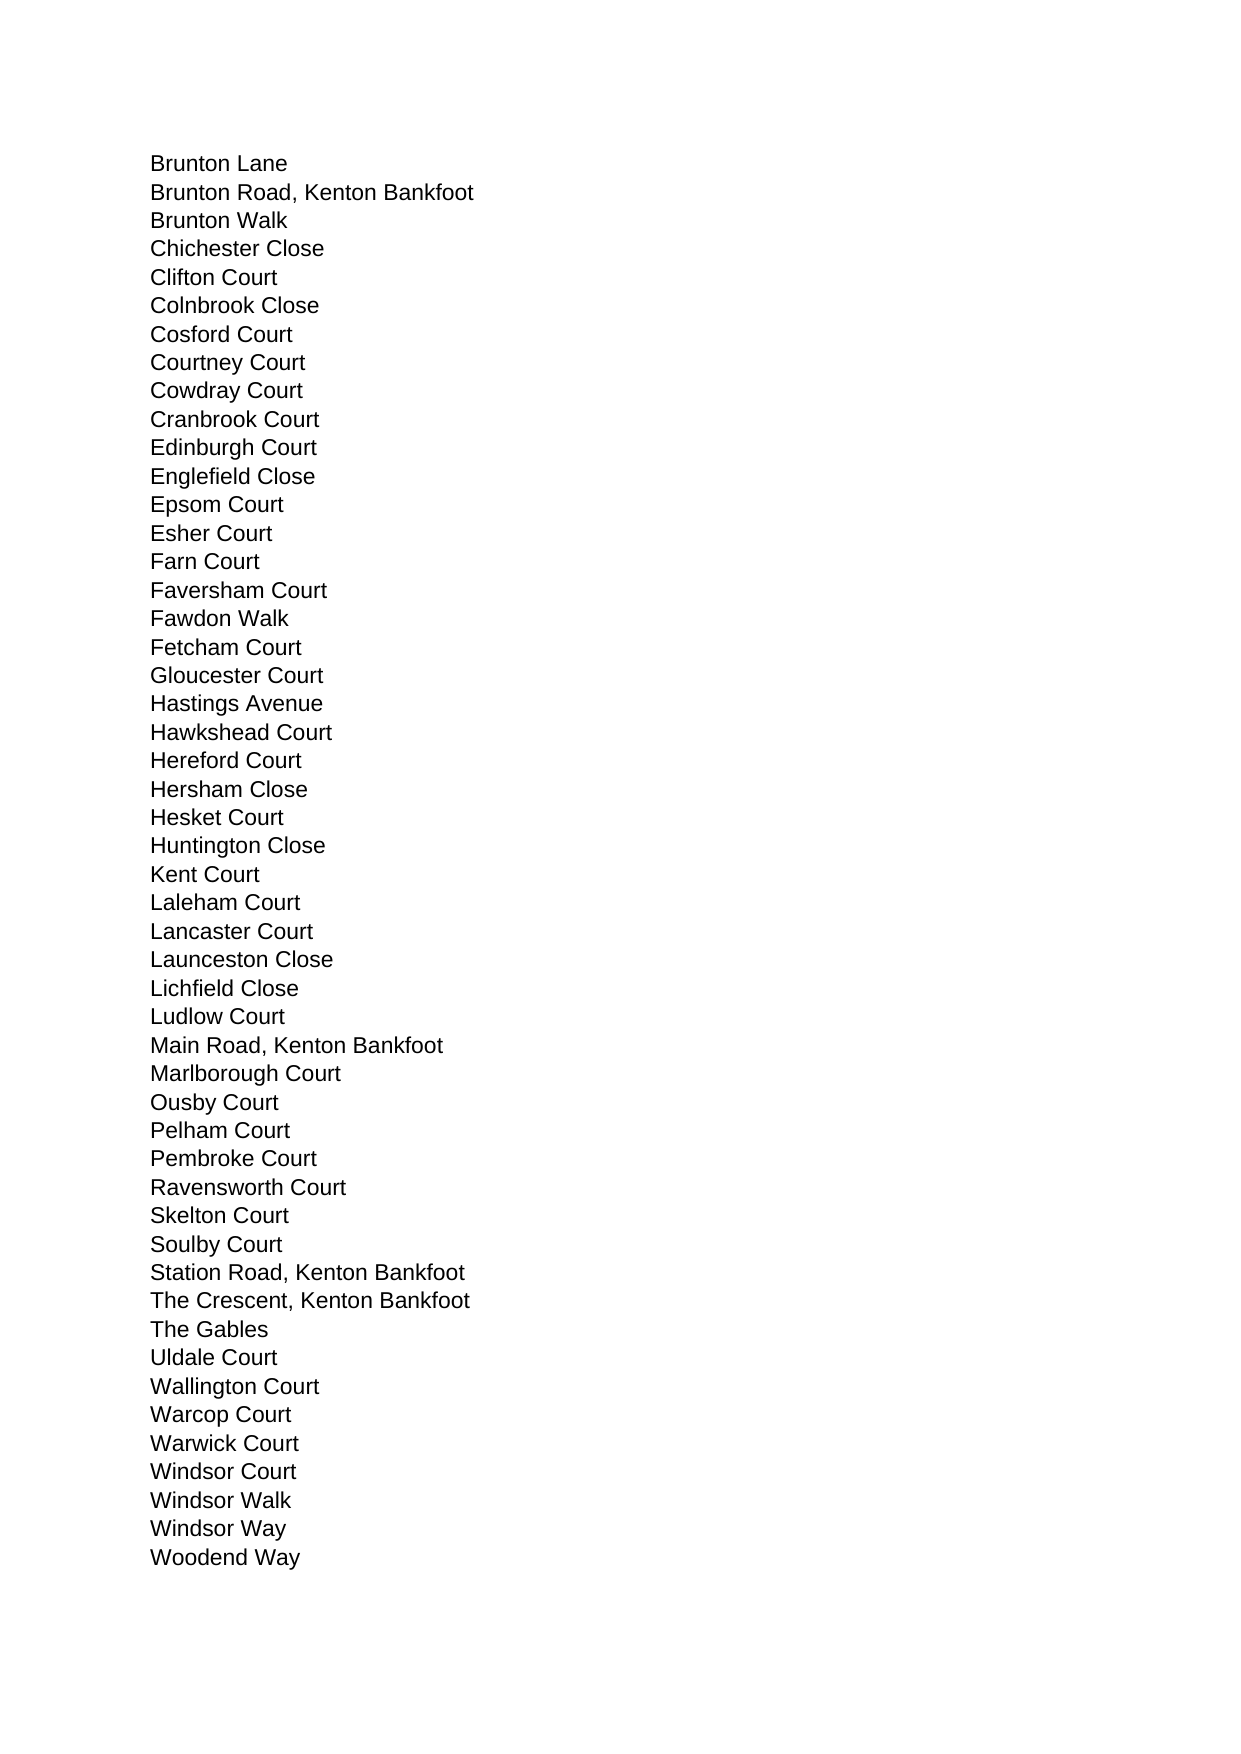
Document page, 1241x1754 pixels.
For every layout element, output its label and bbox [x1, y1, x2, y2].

text [150, 150, 1090, 1570]
